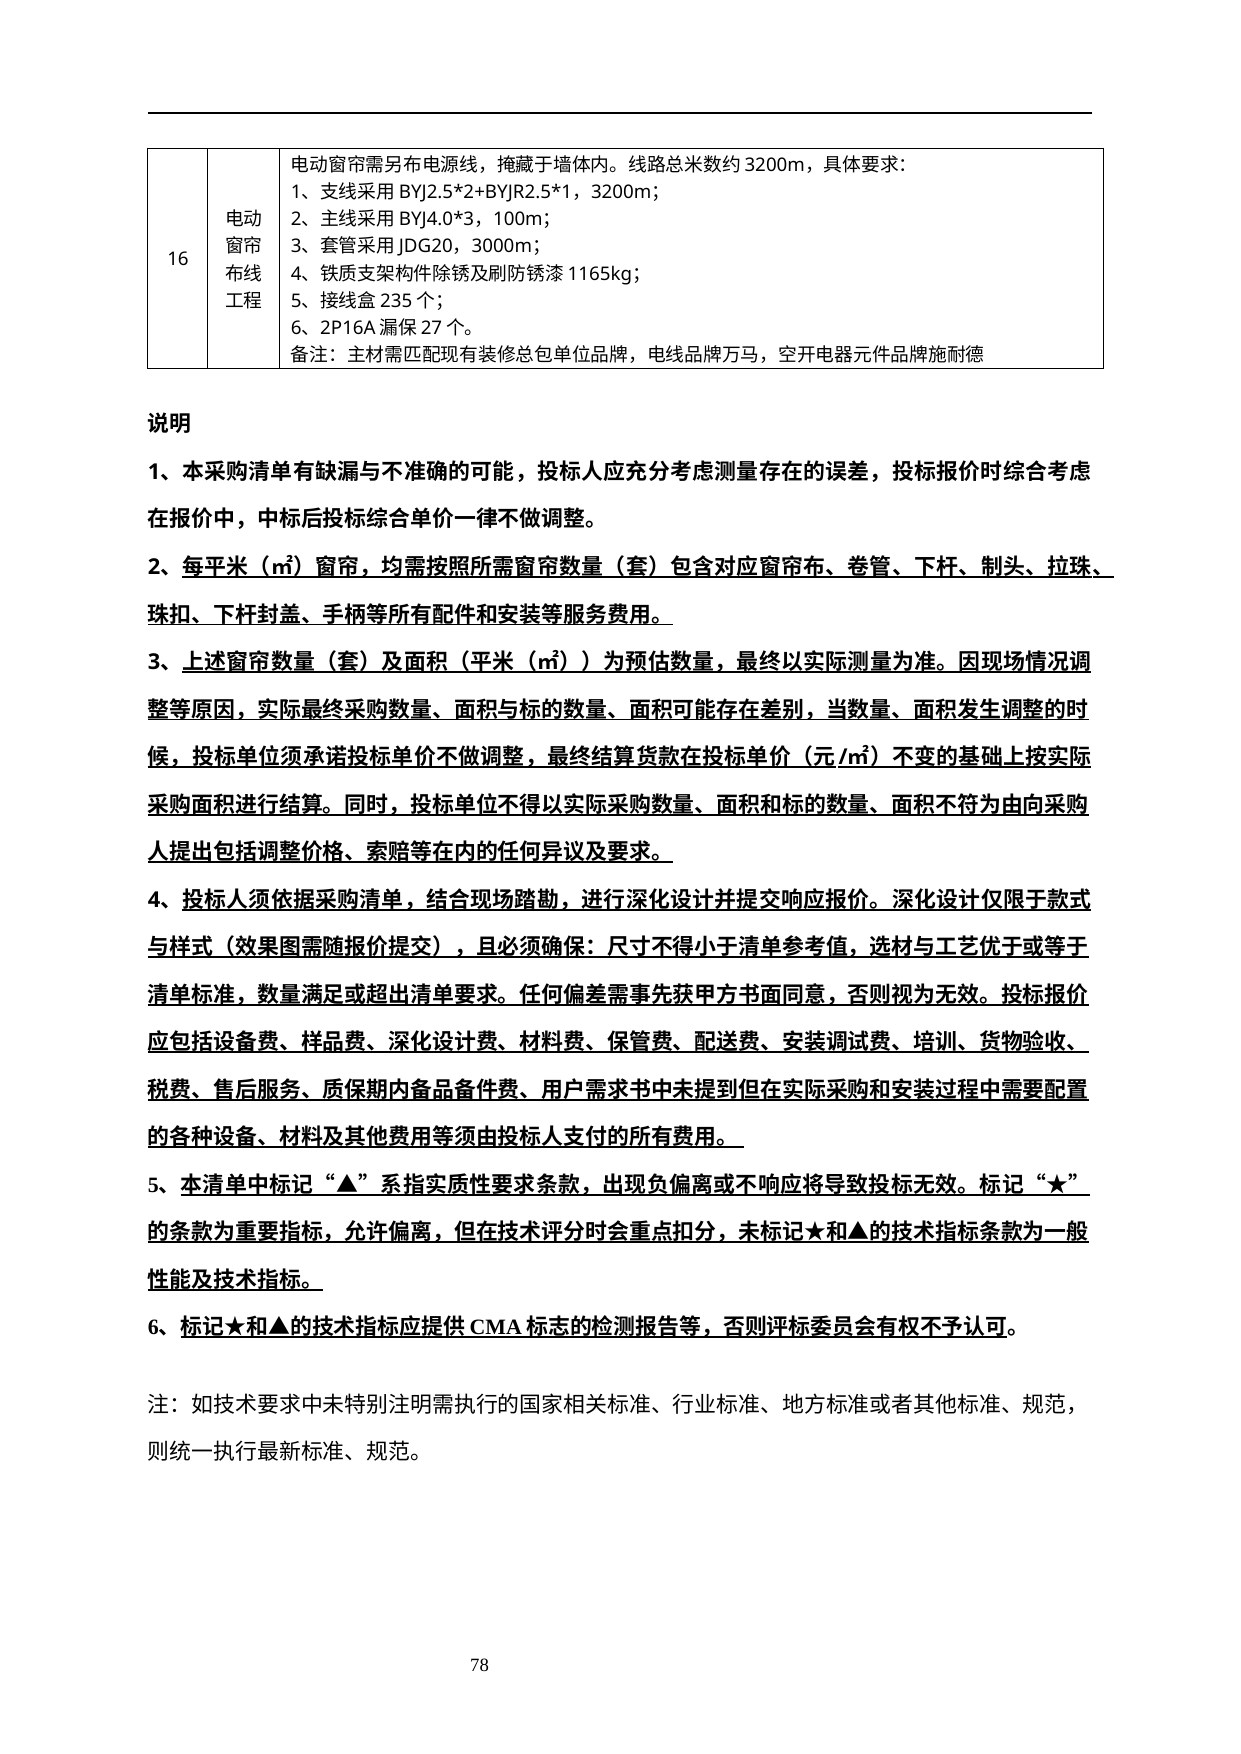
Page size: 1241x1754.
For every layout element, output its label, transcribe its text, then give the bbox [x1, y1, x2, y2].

table_cell 电动窗帘布线工程 [208, 149, 279, 367]
list 投标人须依据采购清单，结合现场踏勘，进行深化设计并提交响应报价。深化设计仅限于款式与样式（效果图需随报价提交），且必须确保：尺寸不得小于清单参考值，选材与工艺优于或等于清单标准，数量满足或超出清单要求。任何偏差需事先获甲方书面同意，否则视为无效。投标报价应包括设备费、样品费、深化设计费、材料费、保管费、配送费、安装调试费、培训、货物验收、税费、售后服务、质保期内备品备件费、用户需求书中未提到但在实际采购和安装过程中需要配置的各种设备、材料及其他费用等须由投标人支付的所有费用。 [148, 882, 1092, 1151]
text 说明 [148, 406, 1092, 438]
list 标记★和▲的技术指标应提供CMA标志的检测报告等，否则评标委员会有权不予认可。 [148, 1309, 1092, 1341]
list 本清单中标记“▲”系指实质性要求条款，出现负偏离或不响应将导致投标无效。标记“★”的条款为重要指标，允许偏离，但在技术评分时会重点扣分，未标记★和▲的技术指标条款为一般性能及技术指标。 [148, 1167, 1092, 1293]
text 注：如技术要求中未特别注明需执行的国家相关标准、行业标准、地方标准或者其他标准、规范，则统一执行最新标准、规范。 [148, 1387, 1092, 1466]
table_cell 16 [148, 149, 207, 367]
list 上述窗帘数量（套）及面积（平米（㎡））为预估数量，最终以实际测量为准。因现场情况调整等原因，实际最终采购数量、面积与标的数量、面积可能存在差别，当数量、面积发生调整的时候，投标单位须承诺投标单价不做调整，最终结算货款在投标单价（元/㎡）不变的基础上按实际采购面积进行结算。同时，投标单位不得以实际采购数量、面积和标的数量、面积不符为由向采购人提出包括调整价格、索赔等在内的任何异议及要求。 [148, 644, 1092, 866]
list 本采购清单有缺漏与不准确的可能，投标人应充分考虑测量存在的误差，投标报价时综合考虑在报价中，中标后投标综合单价一律不做调整。 [148, 454, 1092, 533]
table_cell 电动窗帘需另布电源线，掩藏于墙体内。线路总米数约3200m，具体要求： 支线采用BYJ2.5*2+BYJR2.5*1，3200m； 主线采用BYJ4.0*3，100m； 套管采用JDG20，3000m； 铁质支架构件除锈及刷防锈漆1165kg； 接线盒235个； 2P16A漏保27个。 备注：主材需匹配现有装修总包单位品牌，电线品牌万马，空开电器元件品牌施耐德 [280, 149, 1103, 367]
list 每平米（㎡）窗帘，均需按照所需窗帘数量（套）包含对应窗帘布、卷管、下杆、制头、拉珠、珠扣、下杆封盖、手柄等所有配件和安装等服务费用。 [148, 549, 1092, 628]
